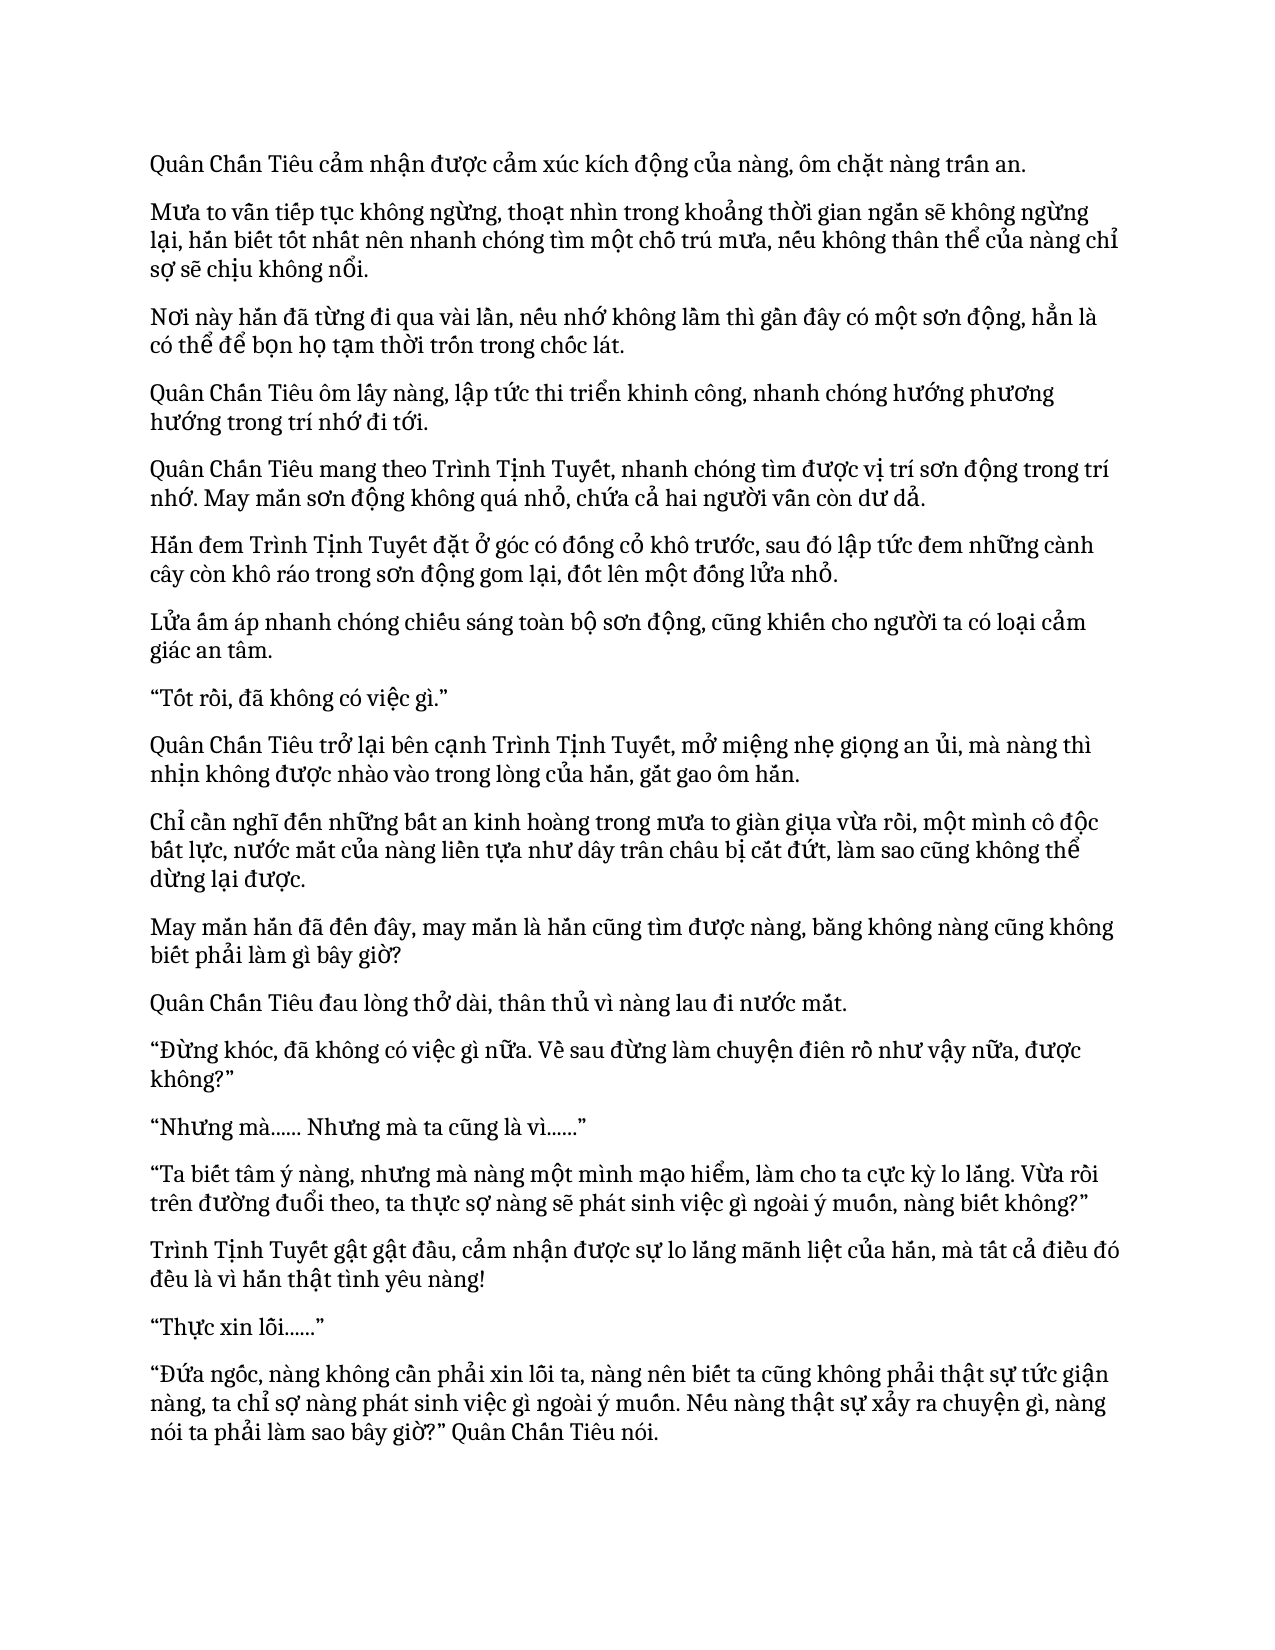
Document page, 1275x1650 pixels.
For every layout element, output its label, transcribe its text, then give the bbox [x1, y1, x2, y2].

text Quân Chấn Tiêu trở lại bên cạnh Trình Tịnh Tuyết, mở miệng nhẹ giọng an ủi, mà nàng thì nhịn không được nhào vào trong lòng của hắn, gắt gao ôm hắn. [150, 731, 1125, 789]
text “Thực xin lỗi......” [150, 1312, 1125, 1341]
text Chỉ cần nghĩ đến những bất an kinh hoàng trong mưa to giàn giụa vừa rồi, một mình cô độc bất lực, nước mắt của nàng liền tựa như dây trân châu bị cắt đứt, làm sao cũng không thể dừng lại được. [150, 807, 1125, 894]
text Nơi này hắn đã từng đi qua vài lần, nếu nhớ không lầm thì gần đây có một sơn động, hẳn là có thể để bọn họ tạm thời trốn trong chốc lát. [150, 302, 1125, 360]
text Quân Chấn Tiêu cảm nhận được cảm xúc kích động của nàng, ôm chặt nàng trấn an. [150, 150, 1125, 179]
text Quân Chấn Tiêu mang theo Trình Tịnh Tuyết, nhanh chóng tìm được vị trí sơn động trong trí nhớ. May mắn sơn động không quá nhỏ, chứa cả hai người vẫn còn dư dả. [150, 455, 1125, 512]
text “Nhưng mà...... Nhưng mà ta cũng là vì......” [150, 1112, 1125, 1141]
text Lửa ấm áp nhanh chóng chiếu sáng toàn bộ sơn động, cũng khiến cho người ta có loại cảm giác an tâm. [150, 607, 1125, 665]
text Mưa to vẫn tiếp tục không ngừng, thoạt nhìn trong khoảng thời gian ngắn sẽ không ngừng lại, hắn biết tốt nhất nên nhanh chóng tìm một chỗ trú mưa, nếu không thân thể của nàng chỉ sợ sẽ chịu không nổi. [150, 197, 1125, 284]
text “Tốt rồi, đã không có việc gì.” [150, 684, 1125, 712]
text Hắn đem Trình Tịnh Tuyết đặt ở góc có đống cỏ khô trước, sau đó lập tức đem những cành cây còn khô ráo trong sơn động gom lại, đốt lên một đống lửa nhỏ. [150, 531, 1125, 589]
text Trình Tịnh Tuyết gật gật đầu, cảm nhận được sự lo lắng mãnh liệt của hắn, mà tất cả điều đó đều là vì hắn thật tình yêu nàng! [150, 1236, 1125, 1294]
text “Đứa ngốc, nàng không cần phải xin lỗi ta, nàng nên biết ta cũng không phải thật sự tức giận nàng, ta chỉ sợ nàng phát sinh việc gì ngoài ý muốn. Nếu nàng thật sự xảy ra chuyện gì, nàng nói ta phải làm sao bây giờ?” Quân Chấn Tiêu nói. [150, 1360, 1125, 1446]
text “Ta biết tâm ý nàng, nhưng mà nàng một mình mạo hiểm, làm cho ta cực kỳ lo lắng. Vừa rồi trên đường đuổi theo, ta thực sợ nàng sẽ phát sinh việc gì ngoài ý muốn, nàng biết không?” [150, 1160, 1125, 1217]
text “Đừng khóc, đã không có việc gì nữa. Về sau đừng làm chuyện điên rồ như vậy nữa, được không?” [150, 1036, 1125, 1094]
text Quân Chấn Tiêu đau lòng thở dài, thân thủ vì nàng lau đi nước mắt. [150, 989, 1125, 1017]
text Quân Chấn Tiêu ôm lấy nàng, lập tức thi triển khinh công, nhanh chóng hướng phương hướng trong trí nhớ đi tới. [150, 379, 1125, 436]
text May mắn hắn đã đến đây, may mắn là hắn cũng tìm được nàng, bằng không nàng cũng không biết phải làm gì bây giờ? [150, 912, 1125, 970]
